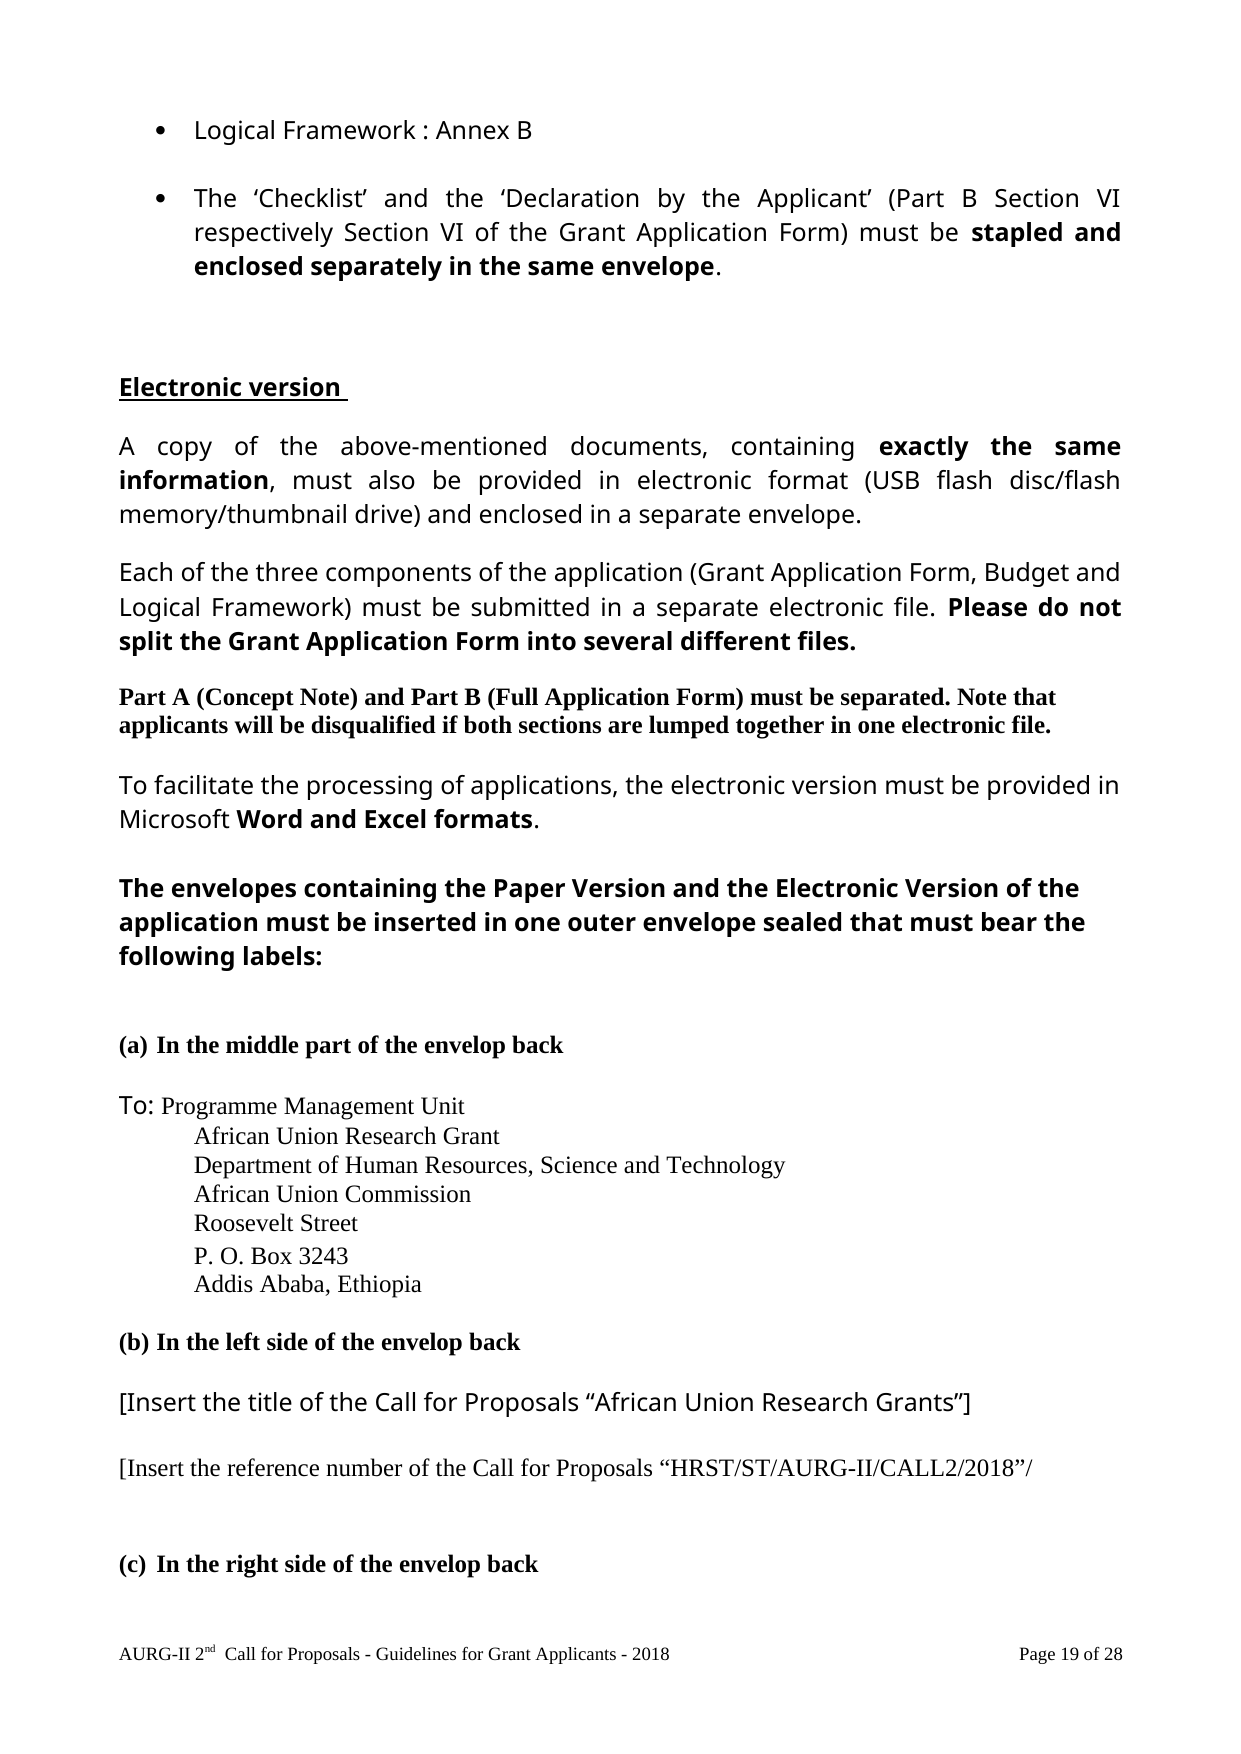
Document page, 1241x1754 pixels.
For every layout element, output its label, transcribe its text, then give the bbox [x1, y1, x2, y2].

text Addis Ababa, Ethiopia [118, 1269, 1122, 1298]
text African Union Research Grant [118, 1121, 1122, 1150]
text Roosevelt Street [118, 1208, 1122, 1236]
text A copy of the above-mentioned documents, containing exactly the same information, must also be provided in electronic format (USB flash disc/flash memory/thumbnail drive) and enclosed in a separate envelope. [118, 428, 1122, 531]
list In the right side of the envelop back [118, 1549, 1122, 1578]
text [Insert the title of the Call for Proposals “African Union Research Grants”] [118, 1384, 1122, 1418]
text [Insert the reference number of the Call for Proposals “HRST/ST/AURG-II/CALL2/2018”/ [118, 1453, 1122, 1481]
text To: Programme Management Unit [118, 1087, 1122, 1121]
list In the left side of the envelop back [118, 1327, 1122, 1356]
text Part A (Concept Note) and Part B (Full Application Form) must be separated. Note that applicants will be disqualified if both sections are lumped together in one electronic file. [118, 682, 1122, 739]
text P. O. Box 3243 [118, 1241, 1122, 1269]
text Department of Human Resources, Science and Technology [118, 1150, 1122, 1179]
text African Union Commission [118, 1179, 1122, 1208]
text Each of the three components of the application (Grant Application Form, Budget and Logical Framework) must be submitted in a separate electronic file. Please do not split the Grant Application Form into several different files. [118, 555, 1122, 657]
list Logical Framework : Annex B [156, 112, 1122, 146]
list The ‘Checklist’ and the ‘Declaration by the Applicant’ (Part B Section VI respectively Section VI of the Grant Application Form) must be stapled and enclosed separately in the same envelope. [156, 180, 1122, 283]
text Electronic version [118, 370, 1122, 404]
list In the middle part of the envelop back [118, 1030, 1122, 1059]
text To facilitate the processing of applications, the electronic version must be provided in Microsoft Word and Excel formats. [118, 768, 1122, 836]
text The envelopes containing the Paper Version and the Electronic Version of the application must be inserted in one outer envelope sealed that must bear the following labels: [118, 870, 1122, 972]
